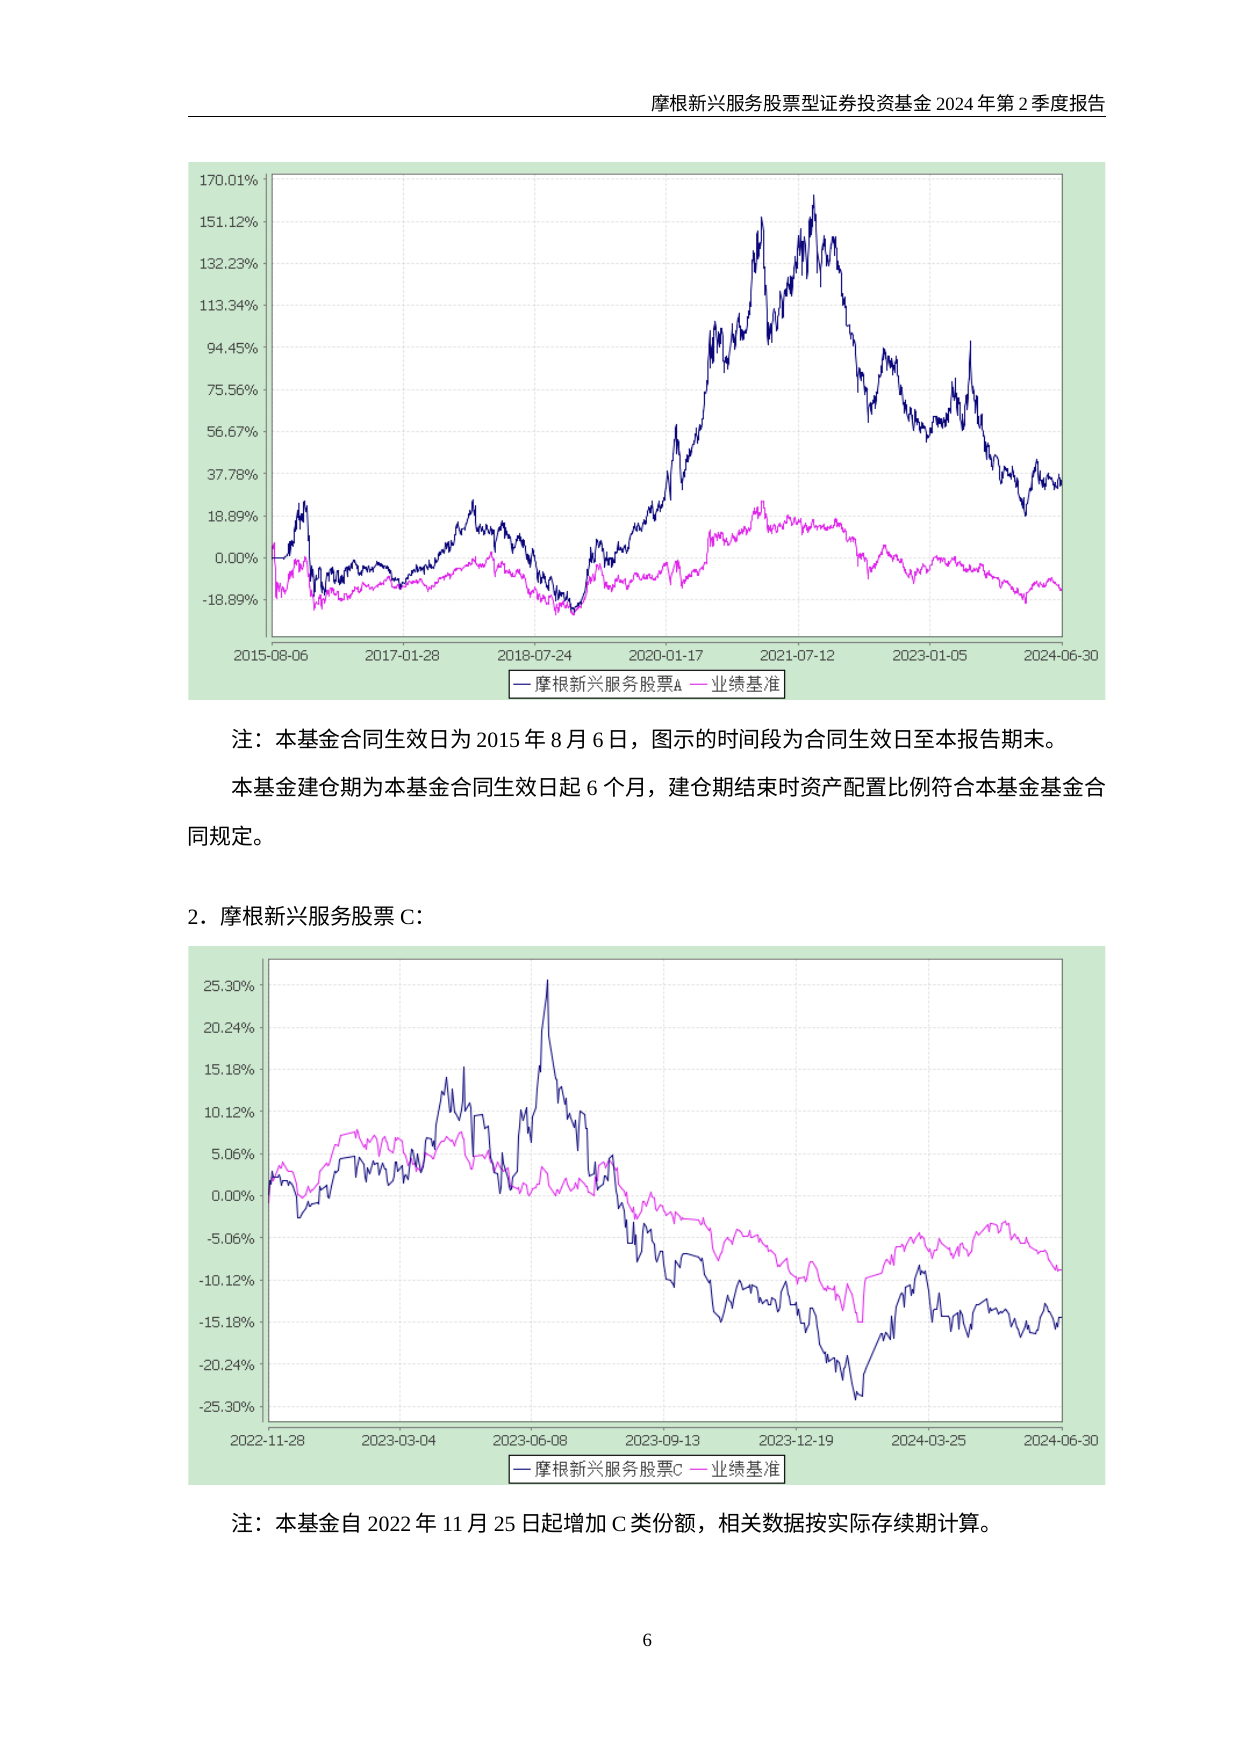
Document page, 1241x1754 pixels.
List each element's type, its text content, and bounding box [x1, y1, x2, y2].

picture [188, 162, 1106, 700]
text 注：本基金合同生效日为2015年8月6日，图示的时间段为合同生效日至本报告期末。 [187, 721, 1106, 754]
text 注：本基金自 2022年11月25日起增加C类份额，相关数据按实际存续期计算。 [187, 1506, 1106, 1538]
text 本基金建仓期为本基金合同生效日起 6 个月，建仓期结束时资产配置比例符合本基金基金合同规定。 [187, 769, 1106, 851]
text 2．摩根新兴服务股票C： [187, 899, 1106, 931]
picture [188, 946, 1106, 1485]
